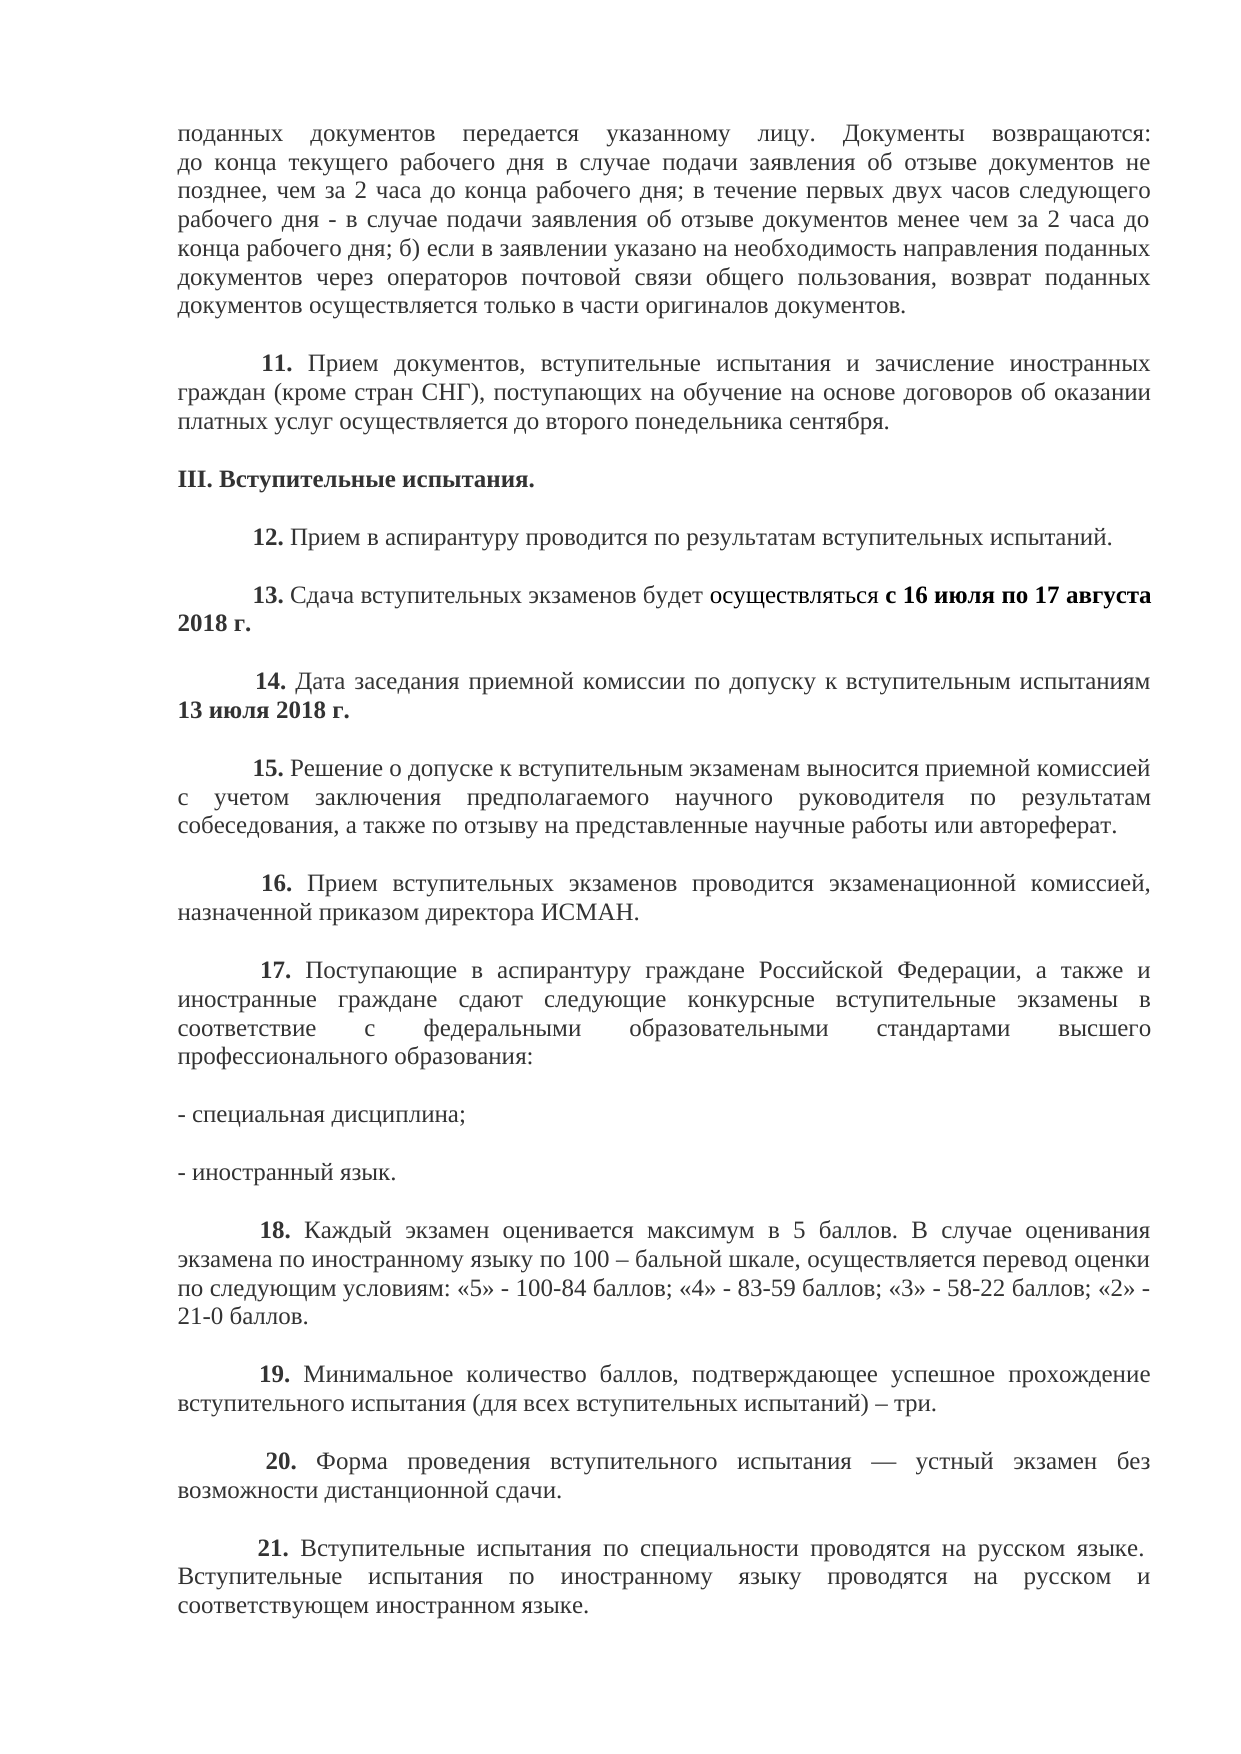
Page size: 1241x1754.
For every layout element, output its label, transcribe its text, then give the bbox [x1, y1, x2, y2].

text 15. Решение о допуске к вступительным экзаменам выносится приемной комиссией с учетом заключения предполагаемого научного руководителя по результатам собеседования, а также по отзыву на представленные научные работы или автореферат. [177, 753, 1152, 839]
text - специальная дисциплина; [177, 1099, 1152, 1128]
text 16. Прием вступительных экзаменов проводится экзаменационной комиссией, назначенной приказом директора ИСМАН. [177, 868, 1152, 926]
text 20. Форма проведения вступительного испытания — устный экзамен без возможности дистанционной сдачи. [177, 1446, 1152, 1503]
text 21. Вступительные испытания по специальности проводятся на русском языке. Вступительные испытания по иностранному языку проводятся на русском и соответствующем иностранном языке. [177, 1533, 1152, 1619]
text 12. Прием в аспирантуру проводится по результатам вступительных испытаний. [177, 522, 1152, 551]
text 13. Сдача вступительных экзаменов будет осуществляться с 16 июля по 17 августа 2018 г. [177, 580, 1152, 637]
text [177, 118, 1152, 319]
text III. Вступительные испытания. [177, 464, 1152, 493]
text 17. Поступающие в аспирантуру граждане Российской Федерации, а также и иностранные граждане сдают следующие конкурсные вступительные экзамены в соответствие с федеральными образовательными стандартами высшего профессионального образования: [177, 955, 1152, 1070]
text 11. Прием документов, вступительные испытания и зачисление иностранных граждан (кроме стран СНГ), поступающих на обучение на основе договоров об оказании платных услуг осуществляется до второго понедельника сентября. [177, 348, 1152, 435]
text - иностранный язык. [177, 1157, 1152, 1186]
text 19. Минимальное количество баллов, подтверждающее успешное прохождение вступительного испытания (для всех вступительных испытаний) – три. [177, 1359, 1152, 1417]
text 18. Каждый экзамен оценивается максимум в 5 баллов. В случае оценивания экзамена по иностранному языку по 100 – бальной шкале, осуществляется перевод оценки по следующим условиям: «5» - 100-84 баллов; «4» - 83-59 баллов; «3» - 58-22 баллов; «2» - 21-0 баллов. [177, 1215, 1152, 1330]
text 14. Дата заседания приемной комиссии по допуску к вступительным испытаниям 13 июля 2018 г. [177, 666, 1152, 724]
